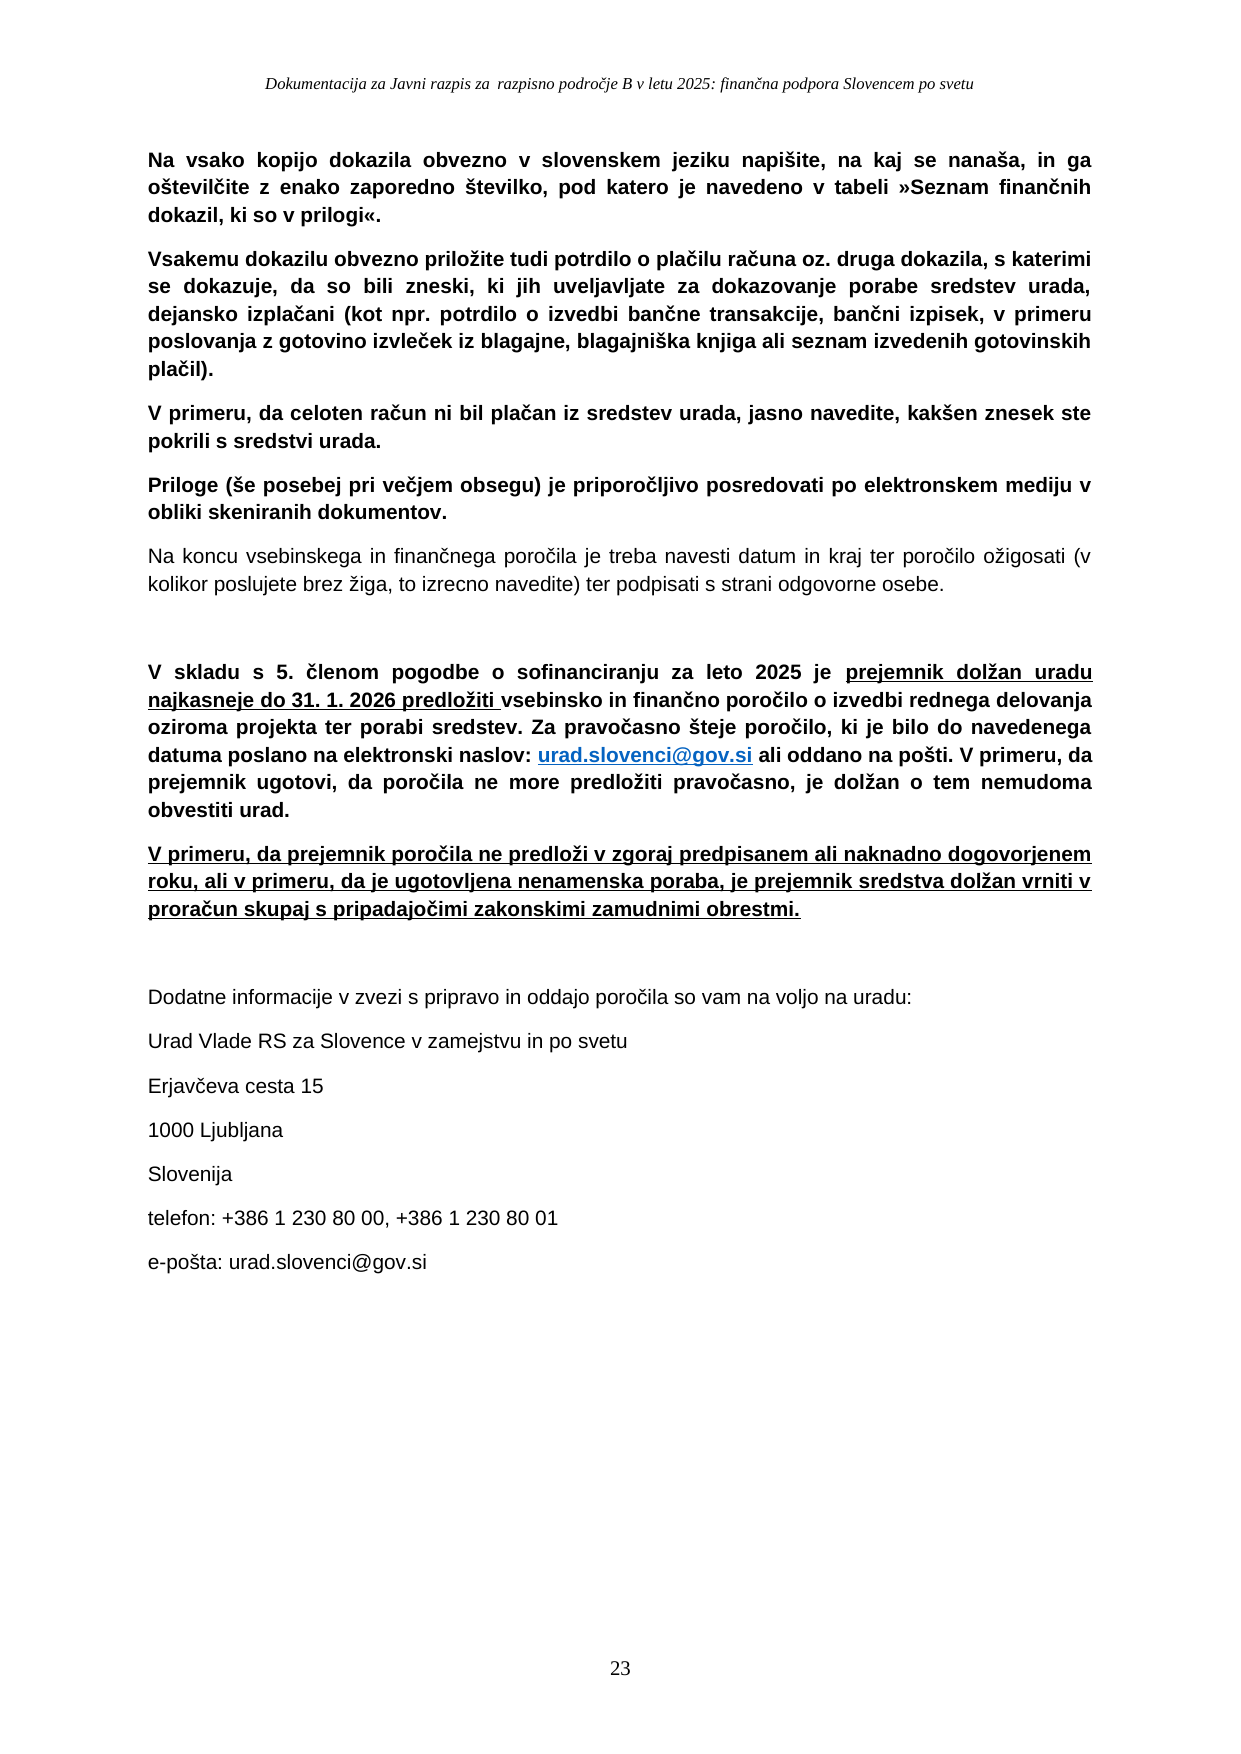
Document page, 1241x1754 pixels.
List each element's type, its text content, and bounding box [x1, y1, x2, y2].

text Dodatne informacije v zvezi s pripravo in oddajo poročila so vam na voljo na uradu: [148, 985, 1093, 1009]
list Vsakemu dokazilu obvezno priložite tudi potrdilo o plačilu računa oz. druga dokazila, s katerimi se dokazuje, da so bili zneski, ki jih uveljavljate za dokazovanje porabe sredstev urada, dejansko izplačani (kot npr. potrdilo o izvedbi bančne transakcije, bančni izpisek, v primeru poslovanja z gotovino izvleček iz blagajne, blagajniška knjiga ali seznam izvedenih gotovinskih plačil). [148, 247, 1093, 381]
list Na vsako kopijo dokazila obvezno v slovenskem jeziku napišite, na kaj se nanaša, in ga oštevilčite z enako zaporedno številko, pod katero je navedeno v tabeli »Seznam finančnih dokazil, ki so v prilogi«. [148, 148, 1093, 227]
text Slovenija [148, 1162, 1093, 1186]
text Na koncu vsebinskega in finančnega poročila je treba navesti datum in kraj ter poročilo ožigosati (v kolikor poslujete brez žiga, to izrecno navedite) ter podpisati s strani odgovorne osebe. [148, 544, 1093, 596]
list Priloge (še posebej pri večjem obsegu) je priporočljivo posredovati po elektronskem mediju v obliki skeniranih dokumentov. [148, 473, 1093, 524]
text Urad Vlade RS za Slovence v zamejstvu in po svetu [148, 1029, 1093, 1053]
text e-pošta: urad.slovenci@gov.si [148, 1250, 1093, 1274]
text 1000 Ljubljana [148, 1118, 1093, 1142]
text telefon: +386 1 230 80 00, +386 1 230 80 01 [148, 1206, 1093, 1230]
list V primeru, da prejemnik poročila ne predloži v zgoraj predpisanem ali naknadno dogovorjenem roku, ali v primeru, da je ugotovljena nenamenska poraba, je prejemnik sredstva dolžan vrniti v proračun skupaj s pripadajočimi zakonskimi zamudnimi obrestmi. [148, 842, 1093, 921]
list V skladu s 5. členom pogodbe o sofinanciranju za leto 2025 je prejemnik dolžan uradu najkasneje do 31. 1. 2026 predložiti vsebinsko in finančno poročilo o izvedbi rednega delovanja oziroma projekta ter porabi sredstev. Za pravočasno šteje poročilo, ki je bilo do navedenega datuma poslano na elektronski naslov: urad.slovenci@gov.si ali oddano na pošti. V primeru, da prejemnik ugotovi, da poročila ne more predložiti pravočasno, je dolžan o tem nemudoma obvestiti urad. [148, 660, 1093, 822]
text Erjavčeva cesta 15 [148, 1073, 1093, 1097]
list V primeru, da celoten račun ni bil plačan iz sredstev urada, jasno navedite, kakšen znesek ste pokrili s sredstvi urada. [148, 401, 1093, 452]
